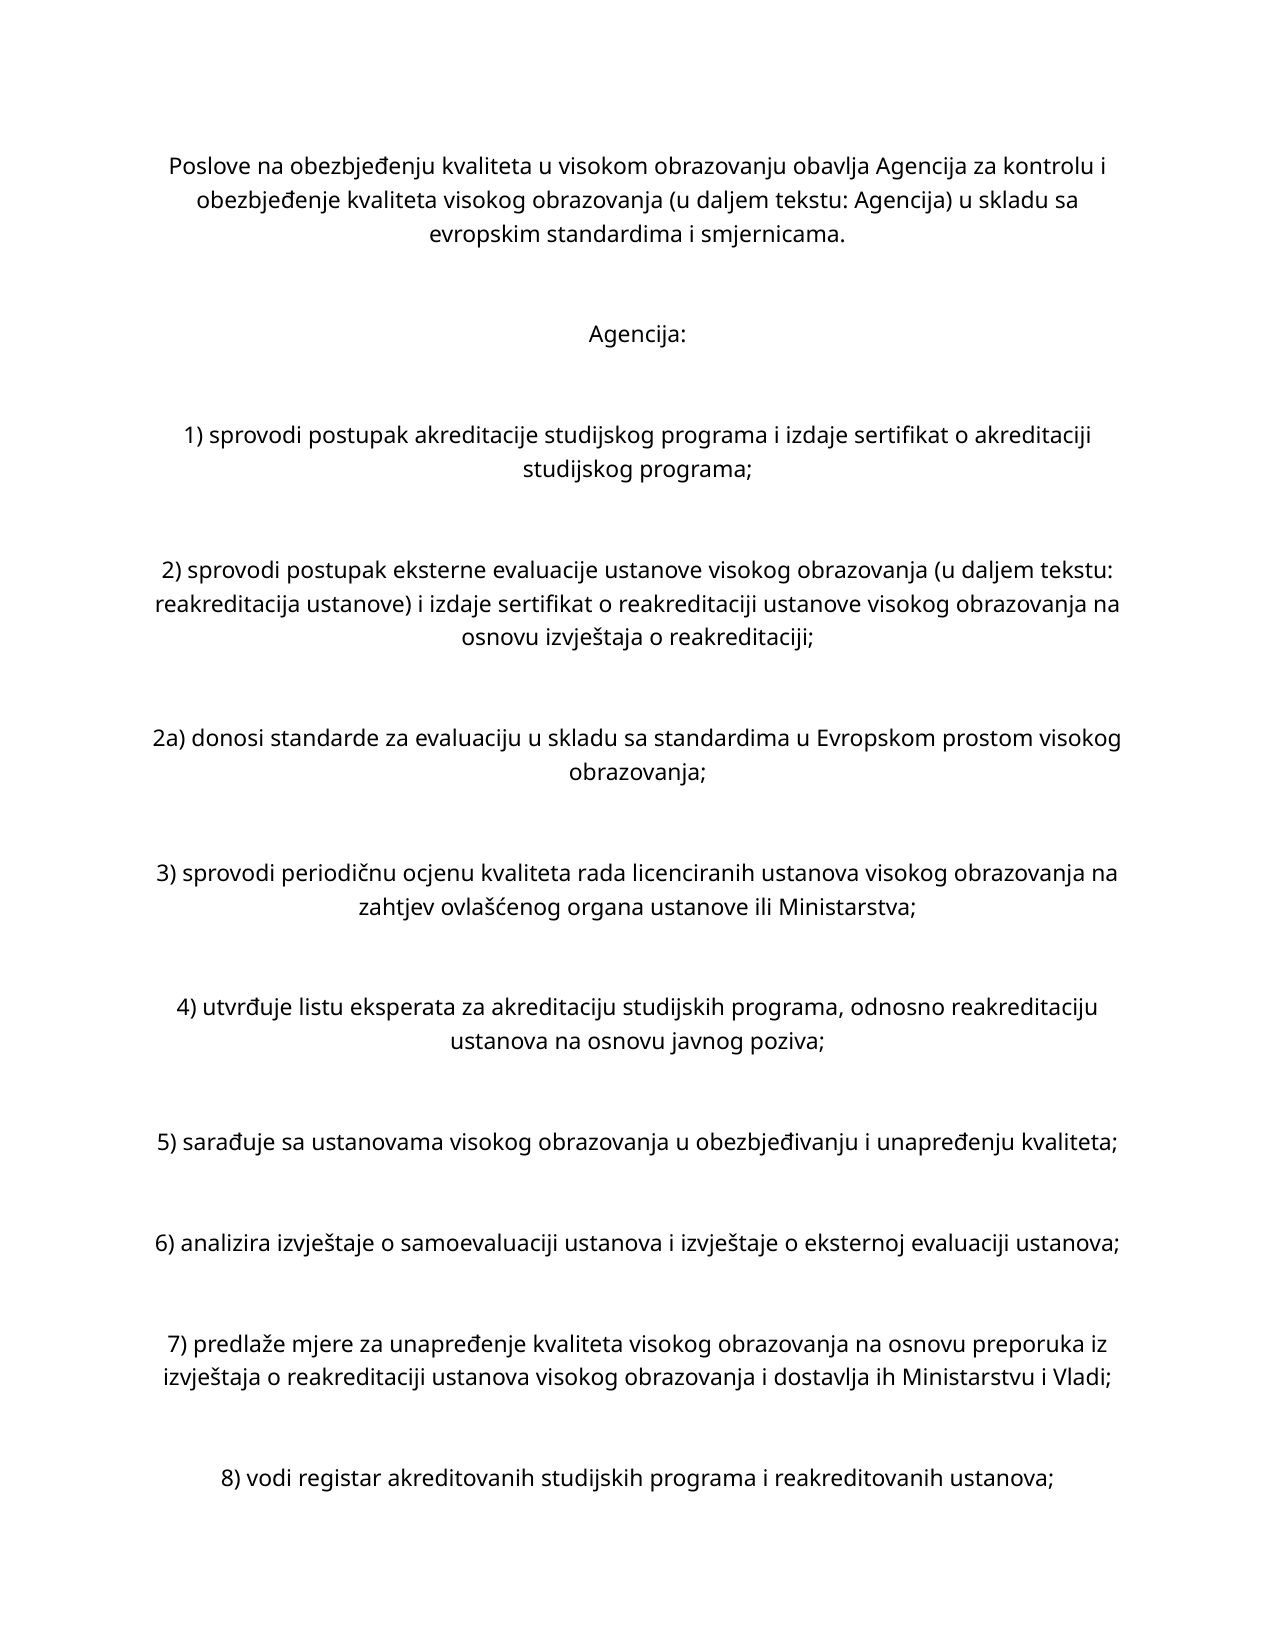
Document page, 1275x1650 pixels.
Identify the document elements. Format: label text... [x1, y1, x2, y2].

text 5) sarađuje sa ustanovama visokog obrazovanja u obezbjeđivanju i unapređenju kvaliteta; [150, 1126, 1125, 1157]
text 6) analizira izvještaje o samoevaluaciji ustanova i izvještaje o eksternoj evaluaciji ustanova; [150, 1227, 1125, 1258]
text Agencija: [150, 318, 1125, 349]
text 8) vodi registar akreditovanih studijskih programa i reakreditovanih ustanova; [150, 1462, 1125, 1493]
text Poslove na obezbjeđenju kvaliteta u visokom obrazovanju obavlja Agencija za kontrolu i obezbjeđenje kvaliteta visokog obrazovanja (u daljem tekstu: Agencija) u skladu sa evropskim standardima i smjernicama. [150, 150, 1125, 249]
text 1) sprovodi postupak akreditacije studijskog programa i izdaje sertifikat o akreditaciji studijskog programa; [150, 419, 1125, 484]
text 2a) donosi standarde za evaluaciju u skladu sa standardima u Evropskom prostom visokog obrazovanja; [150, 722, 1125, 787]
text 4) utvrđuje listu eksperata za akreditaciju studijskih programa, odnosno reakreditaciju ustanova na osnovu javnog poziva; [150, 991, 1125, 1056]
text 2) sprovodi postupak eksterne evaluacije ustanove visokog obrazovanja (u daljem tekstu: reakreditacija ustanove) i izdaje sertifikat o reakreditaciji ustanove visokog obrazovanja na osnovu izvještaja o reakreditaciji; [150, 554, 1125, 652]
text 3) sprovodi periodičnu ocjenu kvaliteta rada licenciranih ustanova visokog obrazovanja na zahtjev ovlašćenog organa ustanove ili Ministarstva; [150, 857, 1125, 922]
text 7) predlaže mjere za unapređenje kvaliteta visokog obrazovanja na osnovu preporuka iz izvještaja o reakreditaciji ustanova visokog obrazovanja i dostavlja ih Ministarstvu i Vladi; [150, 1327, 1125, 1392]
